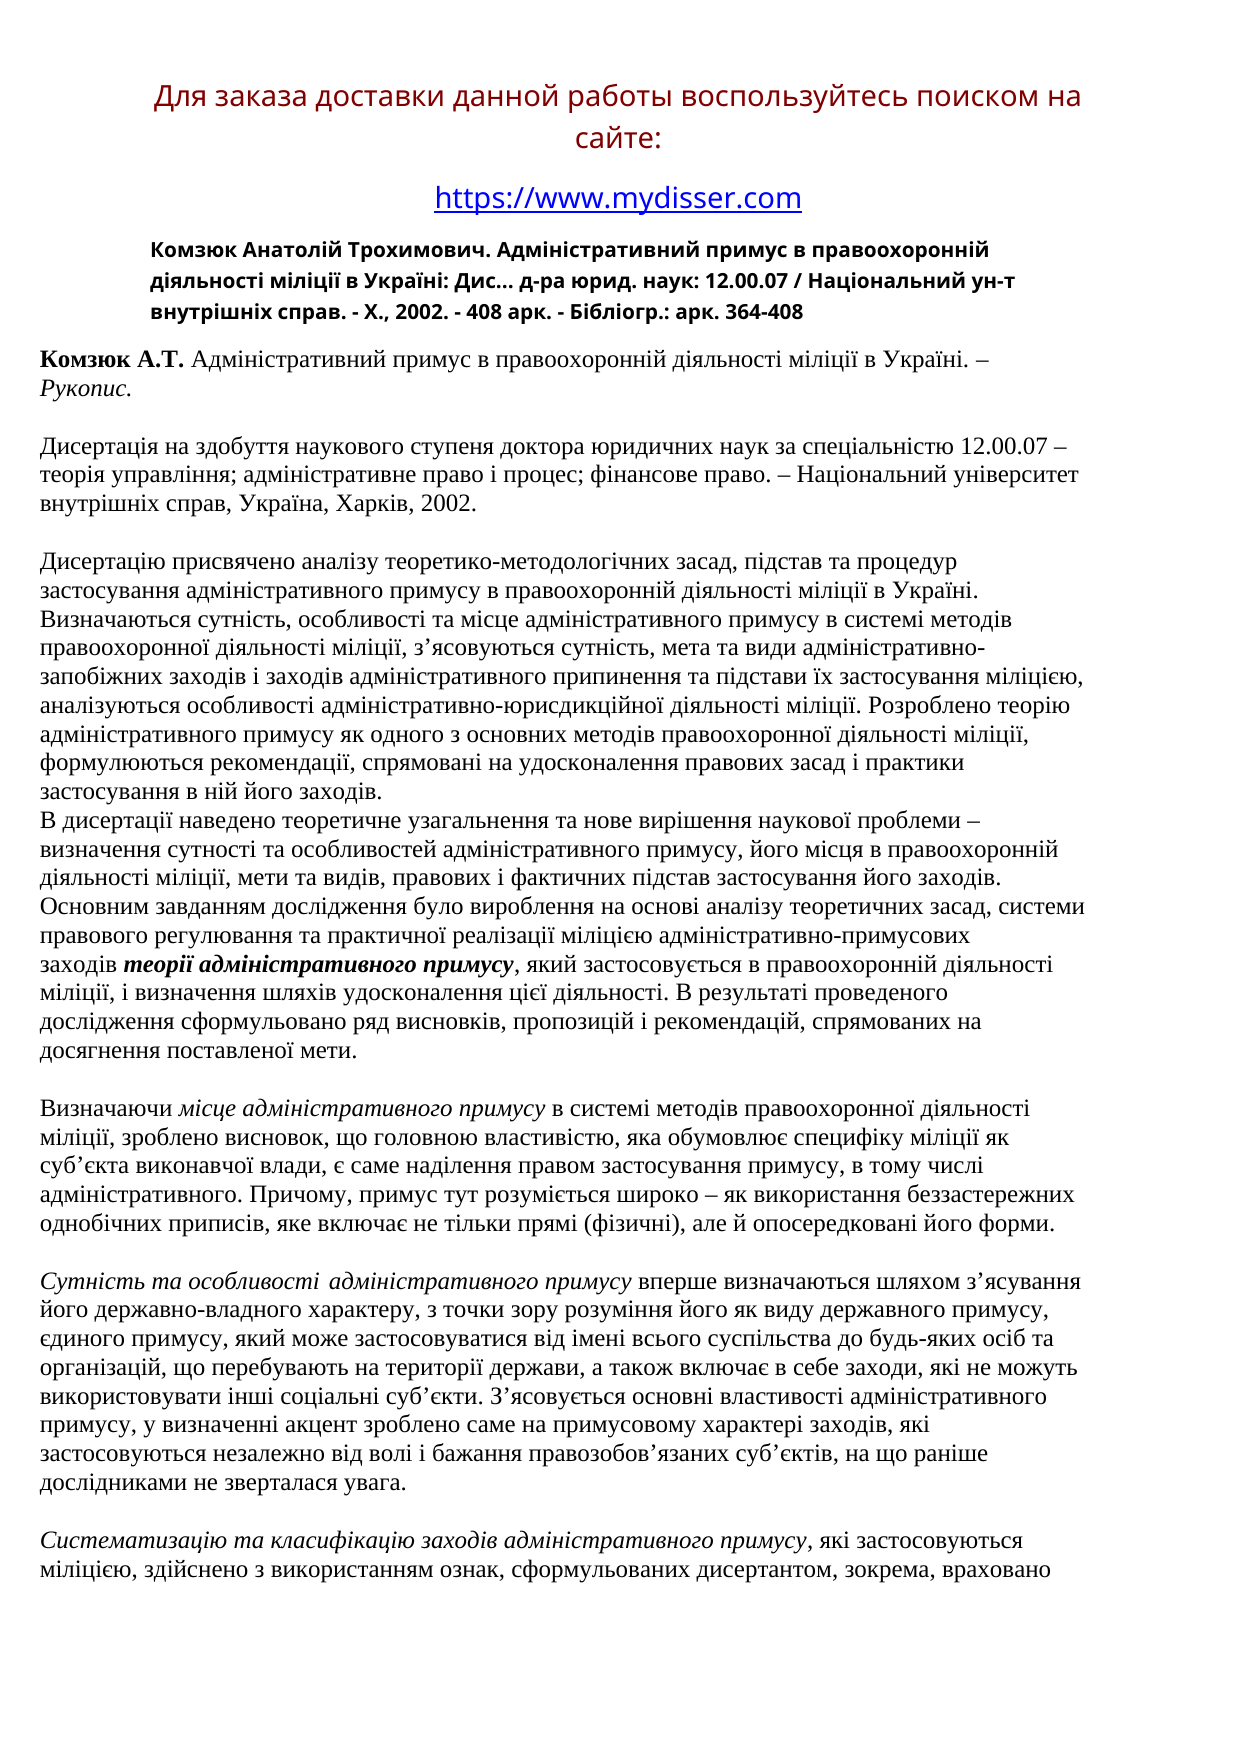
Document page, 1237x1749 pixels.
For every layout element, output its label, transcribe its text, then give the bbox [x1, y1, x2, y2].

table_header [40, 344, 1086, 805]
text Комзюк Анатолій Трохимович. Адміністративний примус в правоохоронній діяльності міліції в Україні: Дис... д-ра юрид. наук: 12.00.07 / Національний ун-т внутрішніх справ. - Х., 2002. - 408 арк. - Бібліогр.: арк. 364-408 [150, 236, 1086, 325]
table_cell [40, 805, 1086, 1582]
